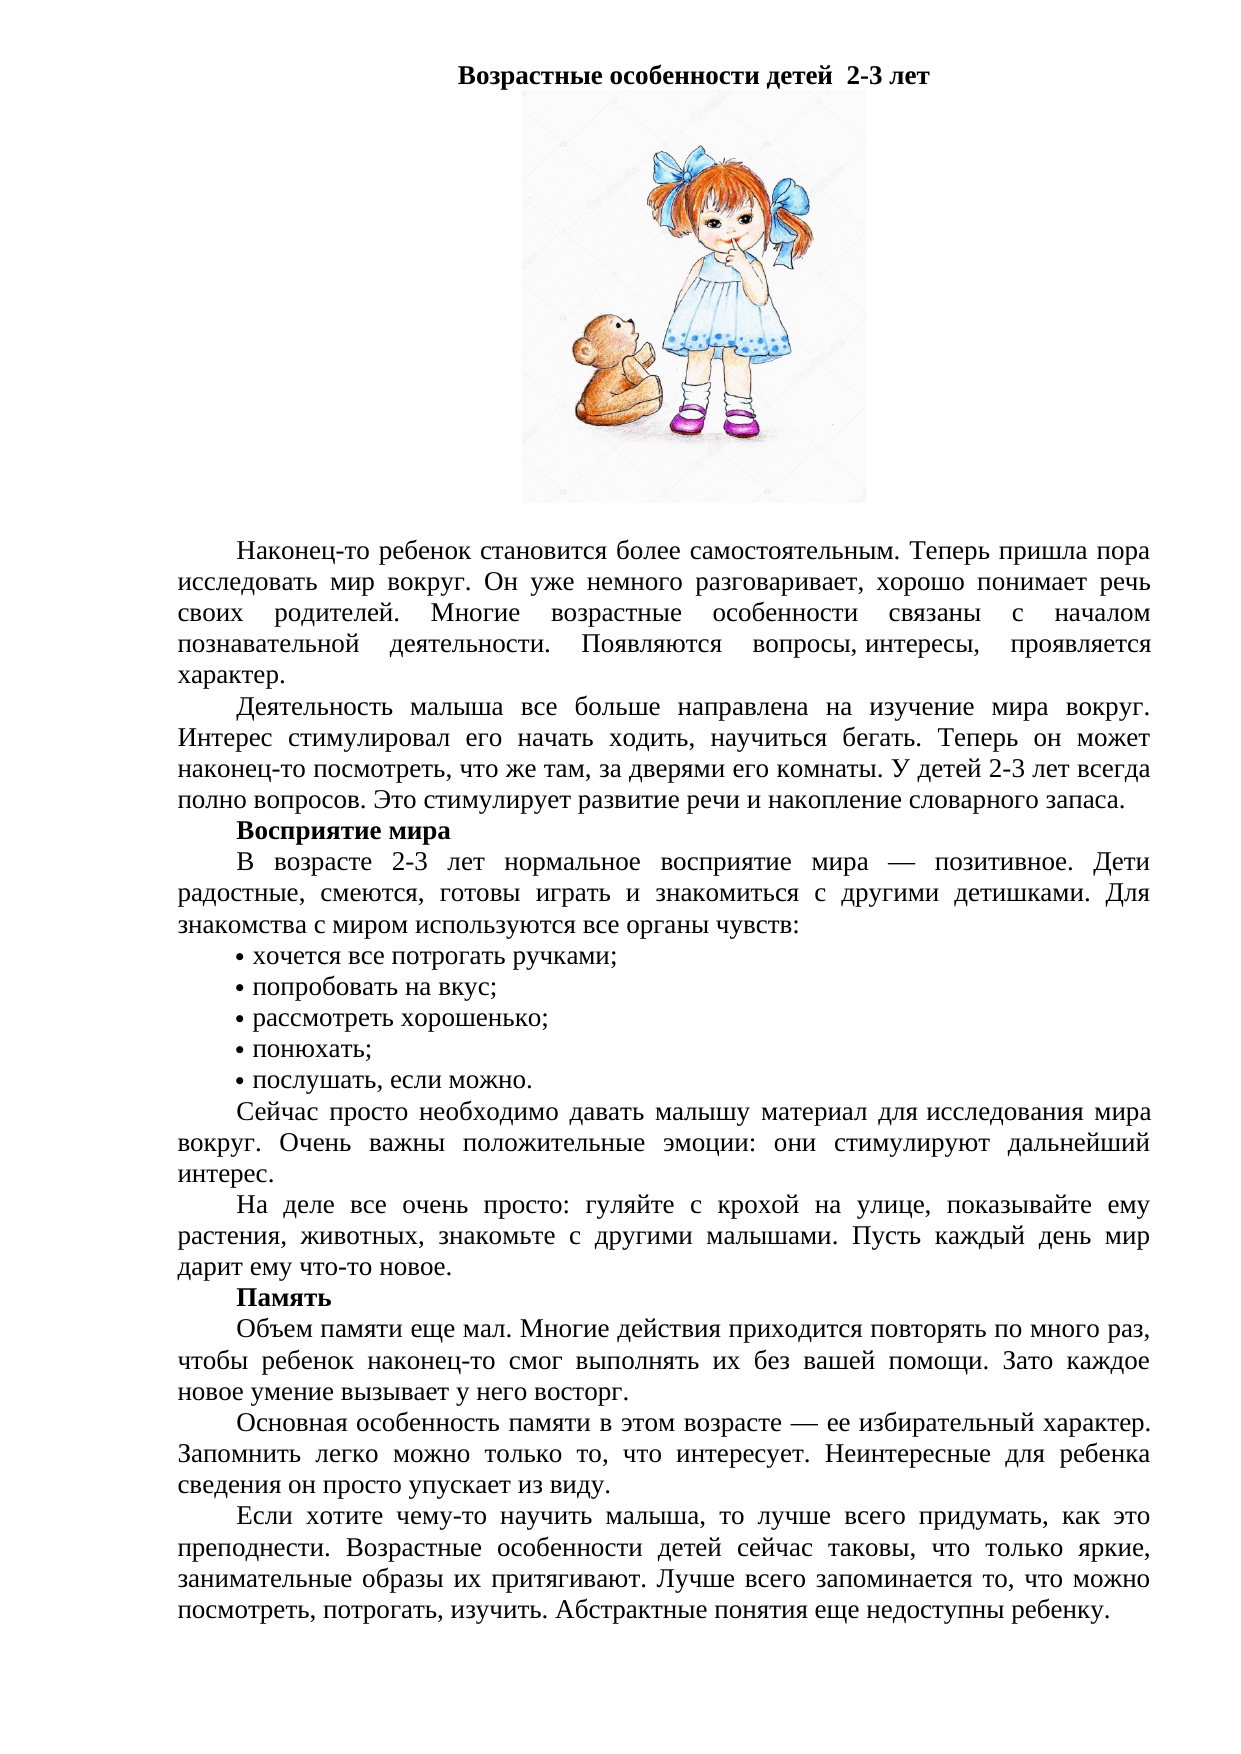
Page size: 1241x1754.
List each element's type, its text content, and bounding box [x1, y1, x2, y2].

text Деятельность малыша все больше направлена на изучение мира вокруг. Интерес стимулировал его начать ходить, научиться бегать. Теперь он может наконец-то посмотреть, что же там, за дверями его комнаты. У детей 2-3 лет всегда полно вопросов. Это стимулирует развитие речи и накопление словарного запаса. [177, 690, 1152, 814]
subtitle Память [177, 1281, 1152, 1313]
text Если хотите чему-то научить малыша, то лучше всего придумать, как это преподнести. Возрастные особенности детей сейчас таковы, что только яркие, занимательные образы их притягивают. Лучше всего запоминается то, что можно посмотреть, потрогать, изучить. Абстрактные понятия еще недоступны ребенку. [177, 1499, 1152, 1624]
text Возрастные особенности детей 2-3 лет [177, 59, 1152, 90]
text Наконец-то ребенок становится более самостоятельным. Теперь пришла пора исследовать мир вокруг. Он уже немного разговаривает, хорошо понимает речь своих родителей. Многие возрастные особенности связаны с началом познавательной деятельности. Появляются вопросы, интересы, проявляется характер. [177, 534, 1152, 690]
subtitle Восприятие мира [177, 814, 1152, 845]
list послушать, если можно. [177, 1063, 1152, 1094]
text Сейчас просто необходимо давать малышу материал для исследования мира вокруг. Очень важны положительные эмоции: они стимулируют дальнейший интерес. [177, 1094, 1152, 1188]
list понюхать; [177, 1032, 1152, 1063]
picture [521, 90, 867, 503]
list попробовать на вкус; [177, 970, 1152, 1001]
list рассмотреть хорошенько; [177, 1001, 1152, 1032]
text На деле все очень просто: гуляйте с крохой на улице, показывайте ему растения, животных, знакомьте с другими малышами. Пусть каждый день мир дарит ему что-то новое. [177, 1188, 1152, 1281]
text Объем памяти еще мал. Многие действия приходится повторять по много раз, чтобы ребенок наконец-то смог выполнять их без вашей помощи. Зато каждое новое умение вызывает у него восторг. [177, 1313, 1152, 1406]
text Основная особенность памяти в этом возрасте — ее избирательный характер. Запомнить легко можно только то, что интересует. Неинтересные для ребенка сведения он просто упускает из виду. [177, 1406, 1152, 1499]
list хочется все потрогать ручками; [177, 939, 1152, 970]
text В возрасте 2-3 лет нормальное восприятие мира — позитивное. Дети радостные, смеются, готовы играть и знакомиться с другими детишками. Для знакомства с миром используются все органы чувств: [177, 845, 1152, 939]
